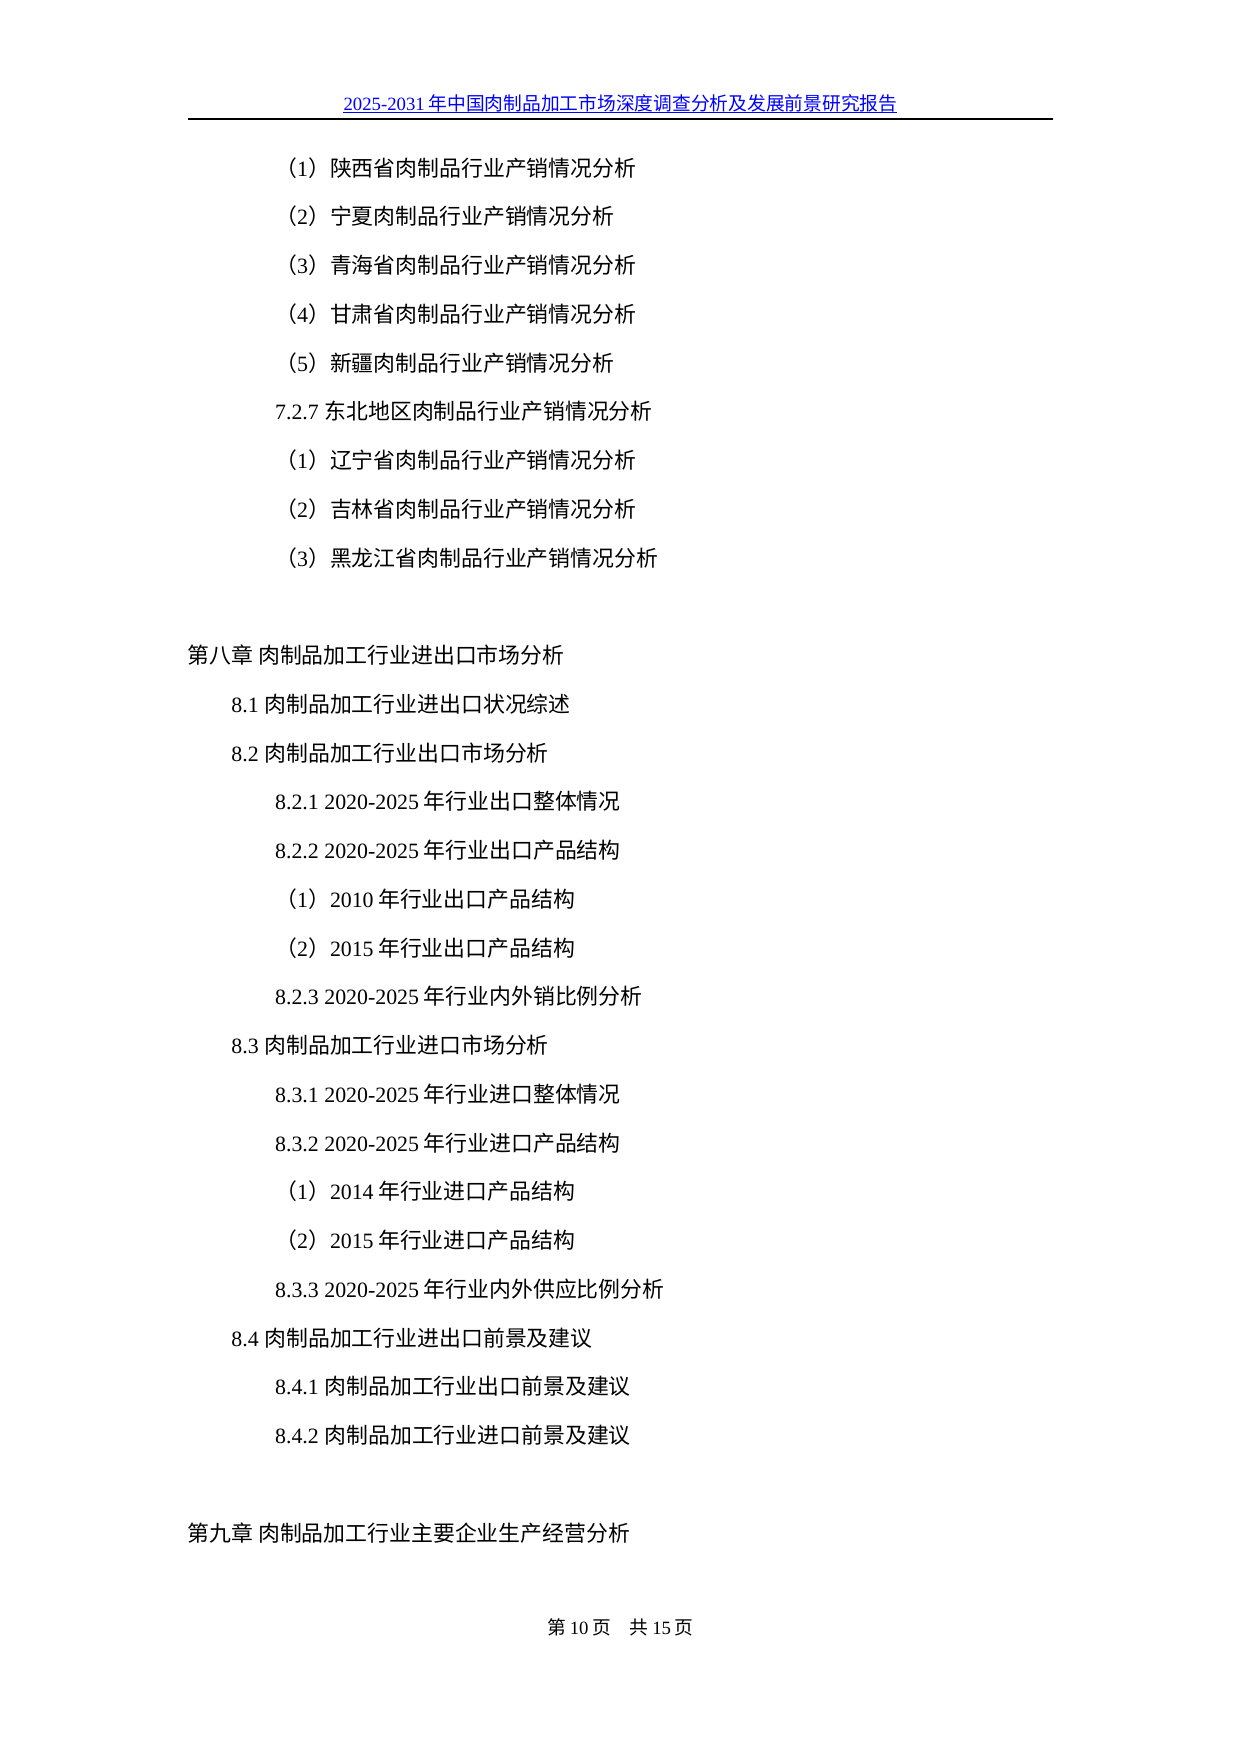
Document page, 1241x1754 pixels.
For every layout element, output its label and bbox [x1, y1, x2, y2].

text [187, 150, 1053, 1548]
